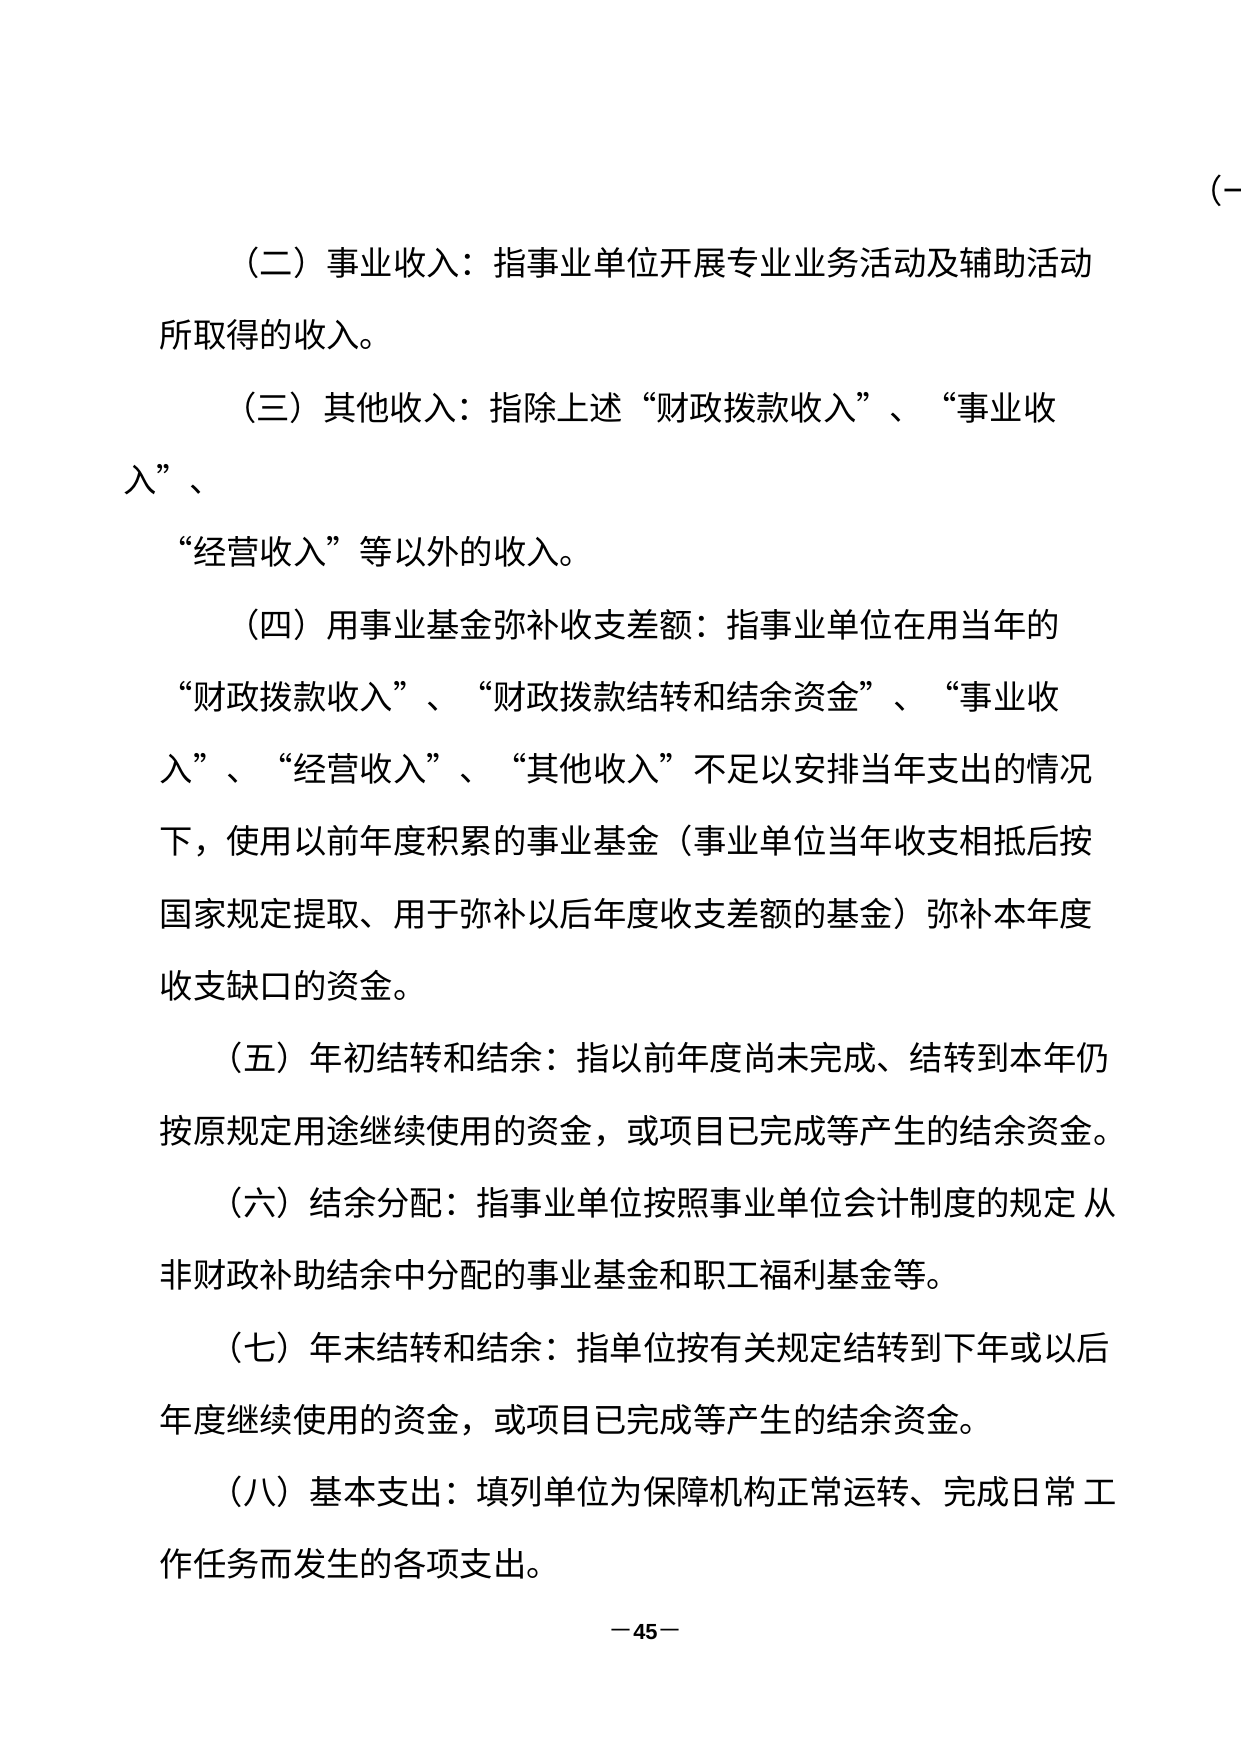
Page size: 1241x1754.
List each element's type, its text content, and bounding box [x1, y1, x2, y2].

text “经营收入”等以外的收入。 [159, 526, 1117, 574]
text （二）事业收入：指事业单位开展专业业务活动及辅助活动 [159, 237, 1117, 285]
text （七）年末结转和结余：指单位按有关规定结转到下年或以后年度继续使用的资金，或项目已完成等产生的结余资金。 [159, 1321, 1117, 1442]
text （六）结余分配：指事业单位按照事业单位会计制度的规定 从非财政补助结余中分配的事业基金和职工福利基金等。 [159, 1177, 1117, 1297]
text （八）基本支出：填列单位为保障机构正常运转、完成日常 工作任务而发生的各项支出。 [159, 1466, 1117, 1586]
text （三）其他收入：指除上述“财政拨款收入”、“事业收入”、 [123, 381, 1117, 502]
text 所取得的收入。 [159, 309, 1117, 357]
text （五）年初结转和结余：指以前年度尚未完成、结转到本年仍按原规定用途继续使用的资金，或项目已完成等产生的结余资金。 [159, 1032, 1117, 1153]
text （四）用事业基金弥补收支差额：指事业单位在用当年的“财政拨款收入”、“财政拨款结转和结余资金”、“事业收入”、“经营收入”、“其他收入”不足以安排当年支出的情况下，使用以前年度积累的事业基金（事业单位当年收支相抵后按国家规定提取、用于弥补以后年度收支差额的基金）弥补本年度收支缺口的资金。 [159, 598, 1117, 1008]
